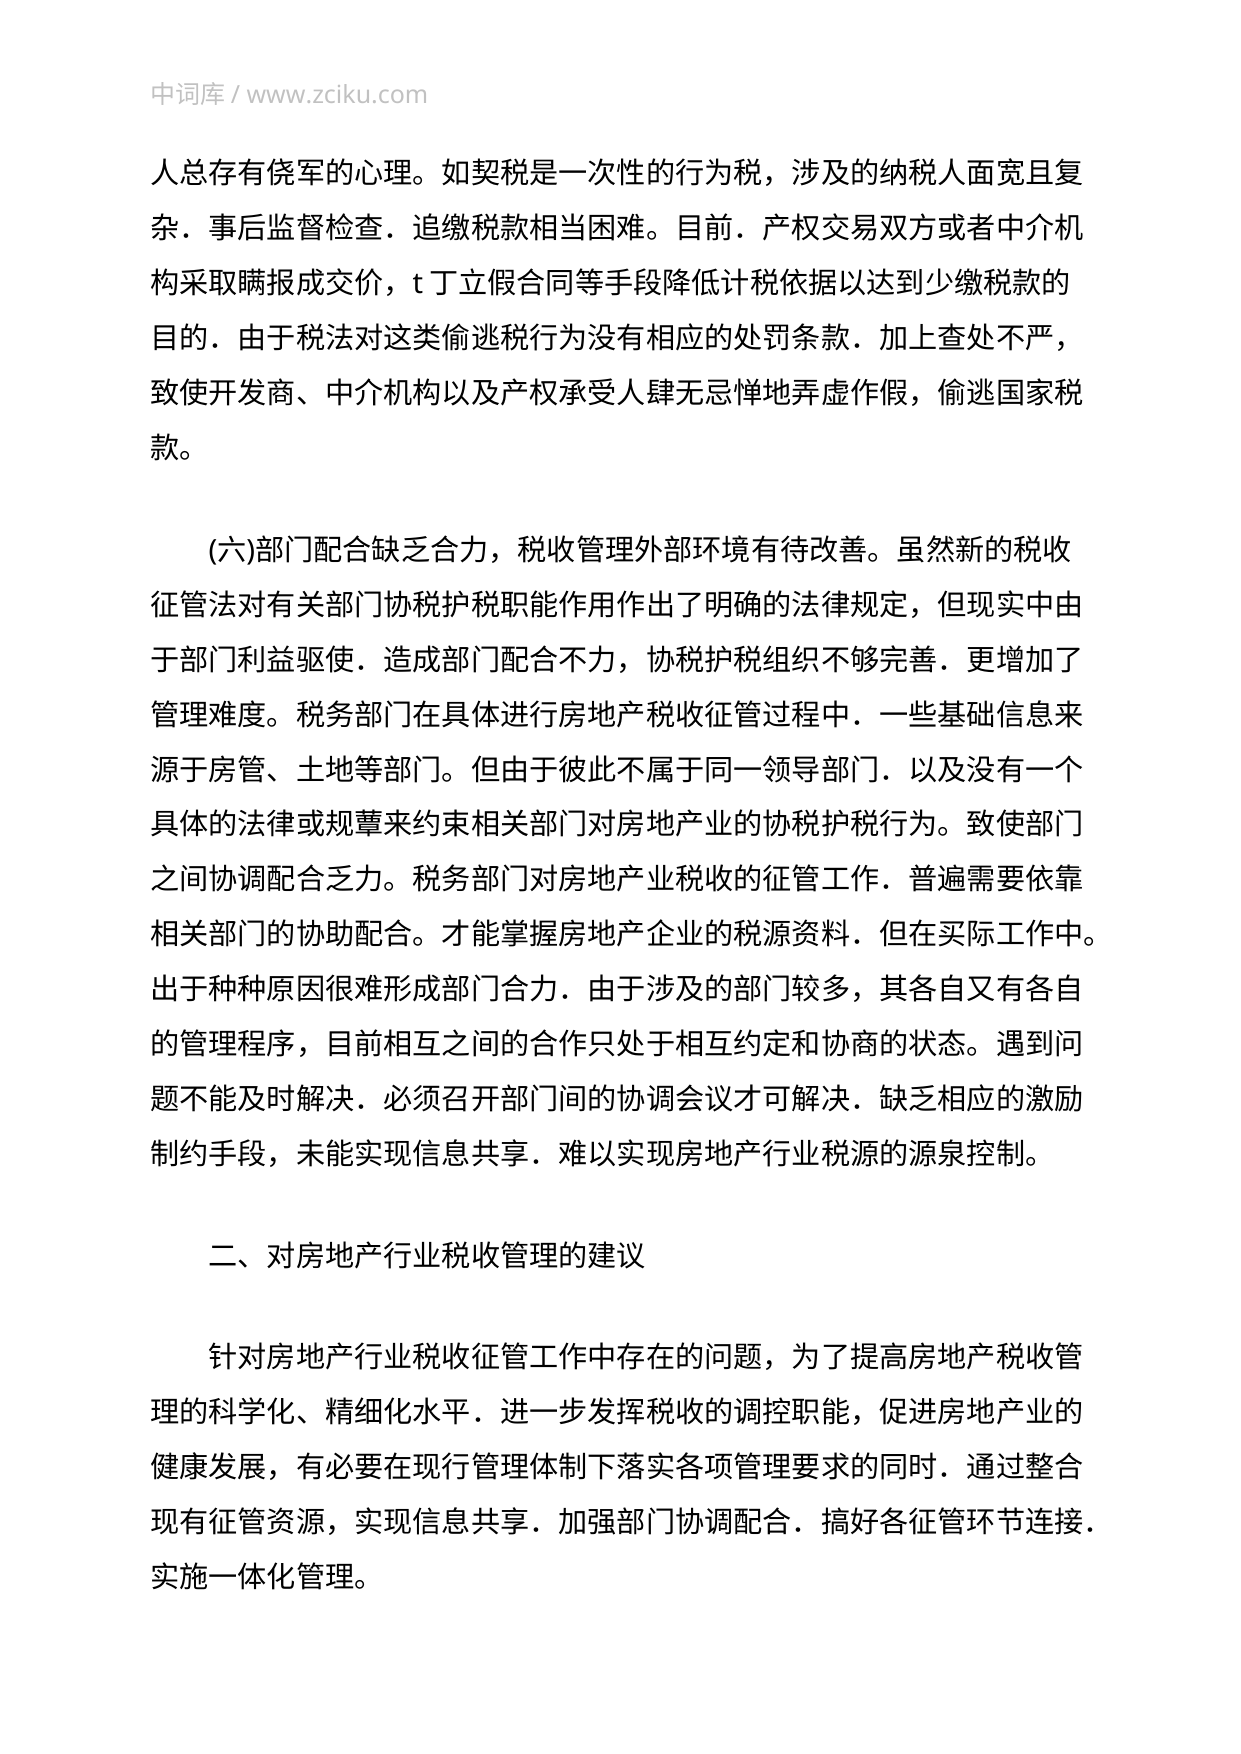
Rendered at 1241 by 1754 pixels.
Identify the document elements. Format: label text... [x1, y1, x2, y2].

text (六)部门配合缺乏合力，税收管理外部环境有待改善。虽然新的税收征管法对有关部门协税护税职能作用作出了明确的法律规定，但现实中由于部门利益驱使．造成部门配合不力，协税护税组织不够完善．更增加了管理难度。税务部门在具体进行房地产税收征管过程中．一些基础信息来源于房管、土地等部门。但由于彼此不属于同一领导部门．以及没有一个具体的法律或规蕈来约束相关部门对房地产业的协税护税行为。致使部门之间协调配合乏力。税务部门对房地产业税收的征管工作．普遍需要依靠相关部门的协助配合。才能掌握房地产企业的税源资料．但在买际工作中。出于种种原因很难形成部门合力．由于涉及的部门较多，其各自又有各自的管理程序，目前相互之间的合作只处于相互约定和协商的状态。遇到问题不能及时解决．必须召开部门间的协调会议才可解决．缺乏相应的激励制约手段，未能实现信息共享．难以实现房地产行业税源的源泉控制。 [150, 526, 1090, 1173]
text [150, 150, 1090, 467]
text 二、对房地产行业税收管理的建议 [150, 1232, 1090, 1274]
text 针对房地产行业税收征管工作中存在的问题，为了提高房地产税收管理的科学化、精细化水平．进一步发挥税收的调控职能，促进房地产业的健康发展，有必要在现行管理体制下落实各项管理要求的同时．通过整合现有征管资源，实现信息共享．加强部门协调配合．搞好各征管环节连接．实施一体化管理。 [150, 1334, 1090, 1596]
